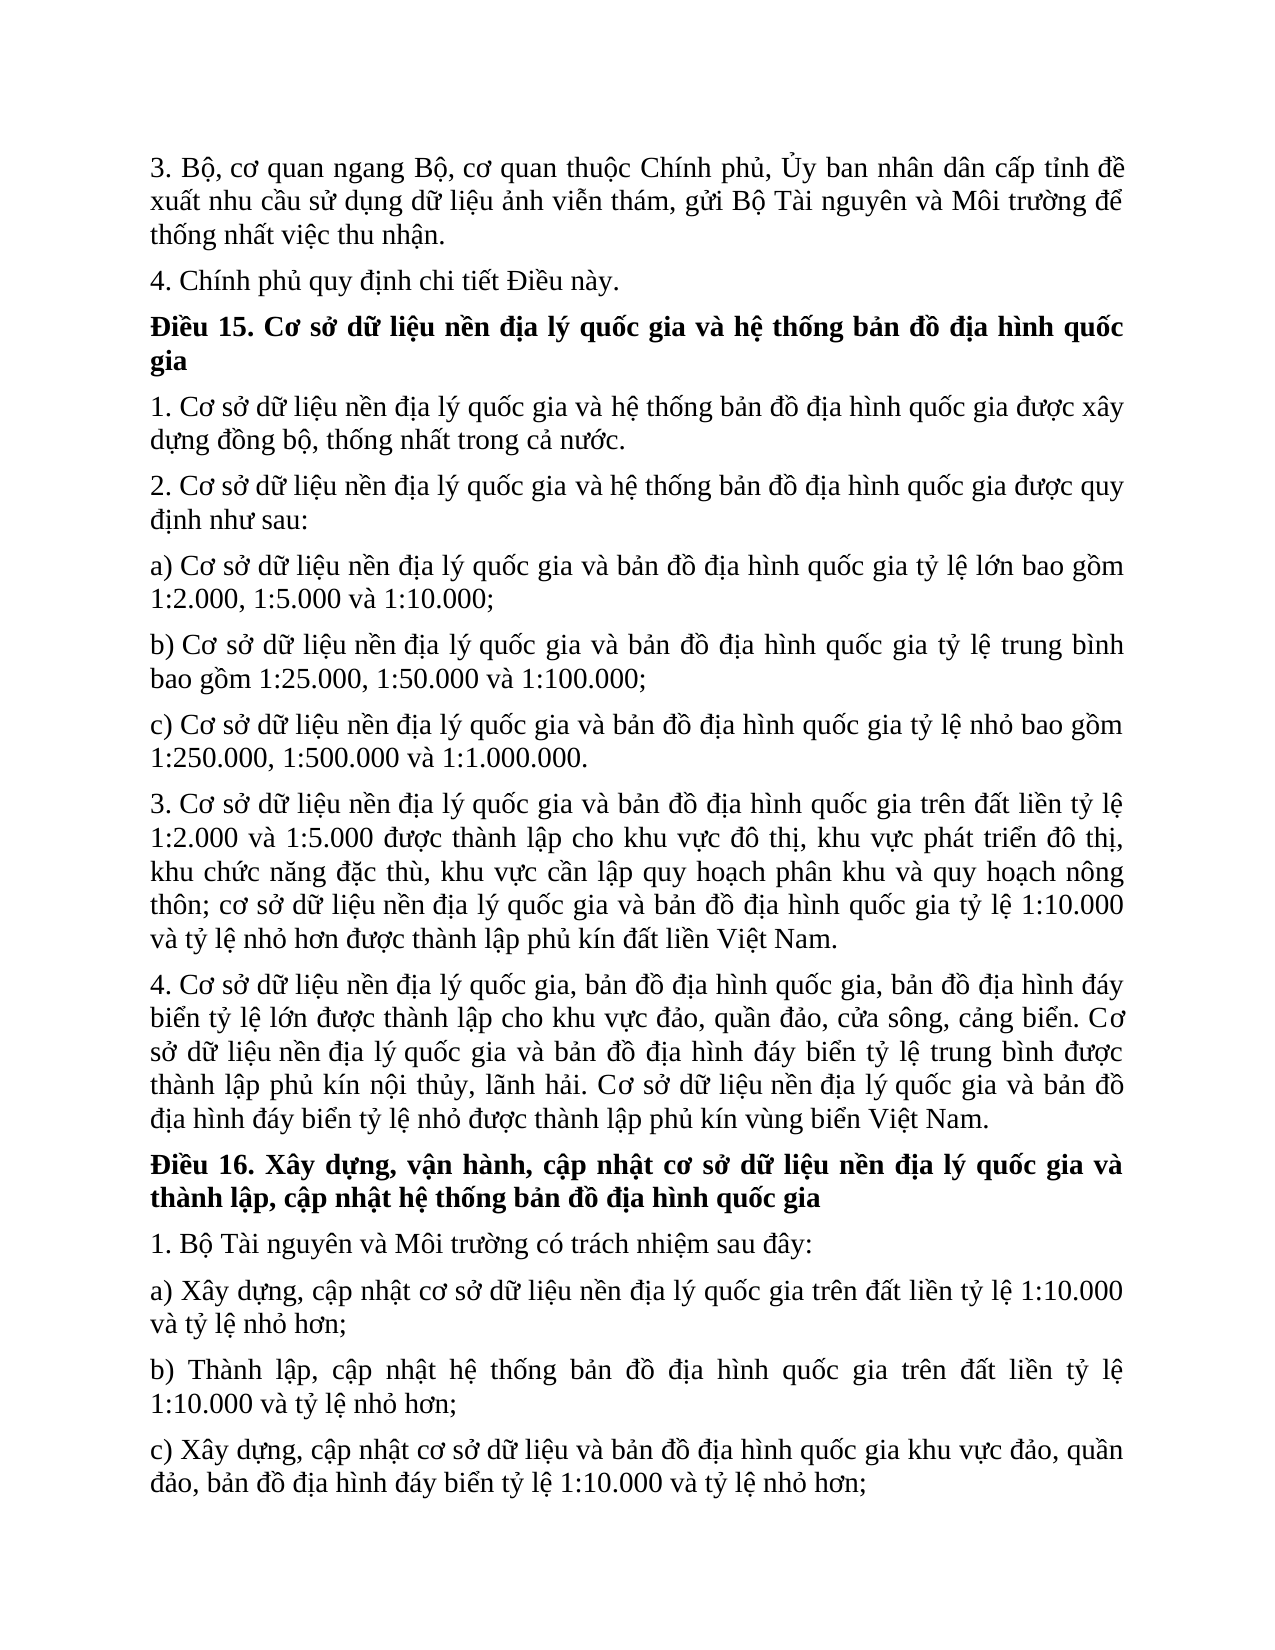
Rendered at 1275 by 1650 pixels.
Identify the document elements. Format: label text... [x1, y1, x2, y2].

text a) Cơ sở dữ liệu nền địa lý quốc gia và bản đồ địa hình quốc gia tỷ lệ lớn bao gồm 1:2.000, 1:5.000 và 1:10.000; [150, 548, 1125, 615]
text 4. Chính phủ quy định chi tiết Điều này. [150, 263, 1125, 297]
text 3. Cơ sở dữ liệu nền địa lý quốc gia và bản đồ địa hình quốc gia trên đất liền tỷ lệ 1:2.000 và 1:5.000 được thành lập cho khu vực đô thị, khu vực phát triển đô thị, khu chức năng đặc thù, khu vực cần lập quy hoạch phân khu và quy hoạch nông thôn; cơ sở dữ liệu nền địa lý quốc gia và bản đồ địa hình quốc gia tỷ lệ 1:10.000 và tỷ lệ nhỏ hơn được thành lập phủ kín đất liền Việt Nam. [150, 787, 1125, 954]
text 1. Cơ sở dữ liệu nền địa lý quốc gia và hệ thống bản đồ địa hình quốc gia được xây dựng đồng bộ, thống nhất trong cả nước. [150, 389, 1125, 456]
text c) Cơ sở dữ liệu nền địa lý quốc gia và bản đồ địa hình quốc gia tỷ lệ nhỏ bao gồm 1:250.000, 1:500.000 và 1:1.000.000. [150, 707, 1125, 774]
text Điều 16. Xây dựng, vận hành, cập nhật cơ sở dữ liệu nền địa lý quốc gia và thành lập, cập nhật hệ thống bản đồ địa hình quốc gia [150, 1147, 1125, 1214]
text Điều 15. Cơ sở dữ liệu nền địa lý quốc gia và hệ thống bản đồ địa hình quốc gia [150, 309, 1125, 376]
text 4. Cơ sở dữ liệu nền địa lý quốc gia, bản đồ địa hình quốc gia, bản đồ địa hình đáy biển tỷ lệ lớn được thành lập cho khu vực đảo, quần đảo, cửa sông, cảng biển. Cơ sở dữ liệu nền địa lý quốc gia và bản đồ địa hình đáy biển tỷ lệ trung bình được thành lập phủ kín nội thủy, lãnh hải. Cơ sở dữ liệu nền địa lý quốc gia và bản đồ địa hình đáy biển tỷ lệ nhỏ được thành lập phủ kín vùng biển Việt Nam. [150, 967, 1125, 1134]
text a) Xây dựng, cập nhật cơ sở dữ liệu nền địa lý quốc gia trên đất liền tỷ lệ 1:10.000 và tỷ lệ nhỏ hơn; [150, 1273, 1125, 1340]
text c) Xây dựng, cập nhật cơ sở dữ liệu và bản đồ địa hình quốc gia khu vực đảo, quần đảo, bản đồ địa hình đáy biển tỷ lệ 1:10.000 và tỷ lệ nhỏ hơn; [150, 1432, 1125, 1499]
text 2. Cơ sở dữ liệu nền địa lý quốc gia và hệ thống bản đồ địa hình quốc gia được quy định như sau: [150, 468, 1125, 535]
text b) Thành lập, cập nhật hệ thống bản đồ địa hình quốc gia trên đất liền tỷ lệ 1:10.000 và tỷ lệ nhỏ hơn; [150, 1352, 1125, 1419]
text b) Cơ sở dữ liệu nền địa lý quốc gia và bản đồ địa hình quốc gia tỷ lệ trung bình bao gồm 1:25.000, 1:50.000 và 1:100.000; [150, 627, 1125, 694]
text 3. Bộ, cơ quan ngang Bộ, cơ quan thuộc Chính phủ, Ủy ban nhân dân cấp tỉnh đề xuất nhu cầu sử dụng dữ liệu ảnh viễn thám, gửi Bộ Tài nguyên và Môi trường để thống nhất việc thu nhận. [150, 150, 1125, 251]
text 1. Bộ Tài nguyên và Môi trường có trách nhiệm sau đây: [150, 1227, 1125, 1260]
